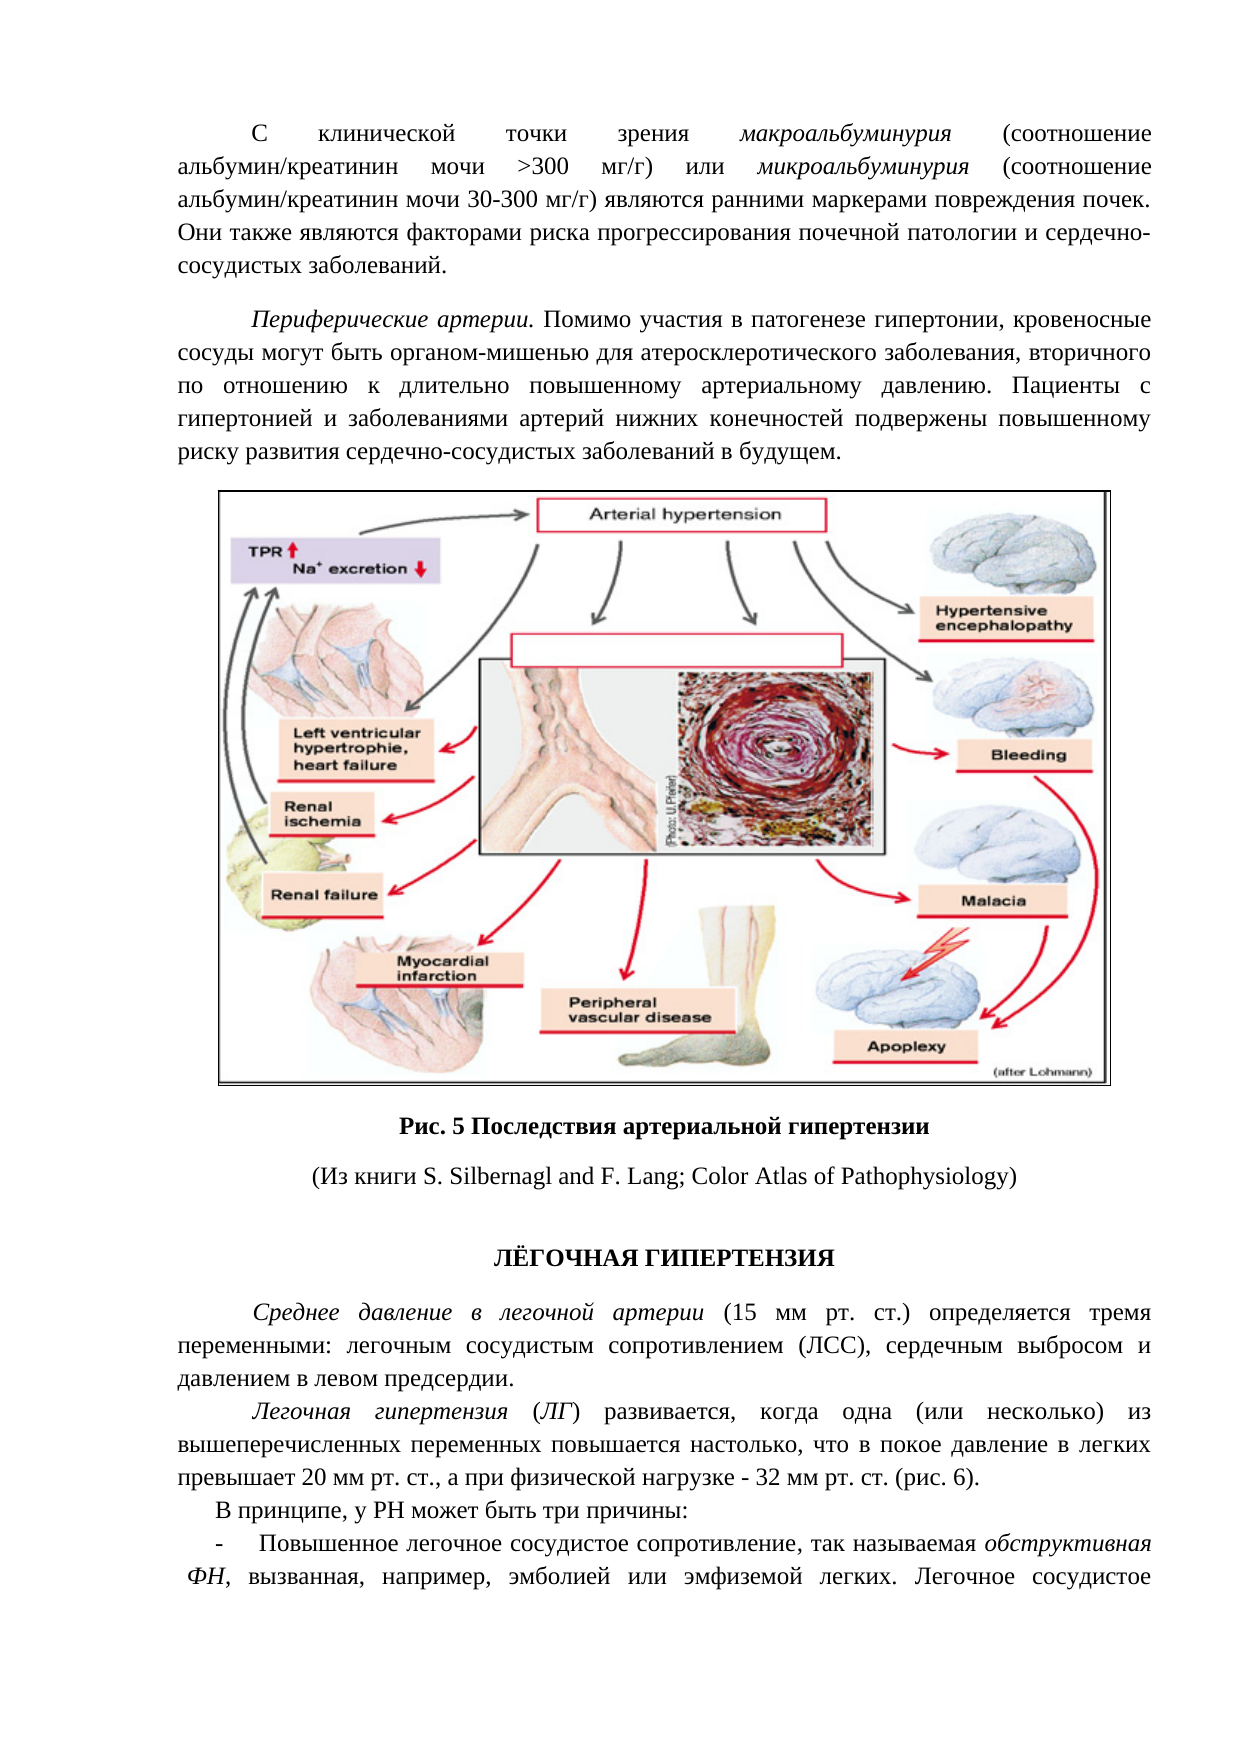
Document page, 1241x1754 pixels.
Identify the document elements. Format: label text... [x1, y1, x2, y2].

text ЛЁГОЧНАЯ ГИПЕРТЕНЗИЯ [177, 1243, 1152, 1272]
text С клинической точки зрения макроальбуминурия (соотношение альбумин/креатинин мочи >300 мг/г) или микроальбуминурия (соотношение альбумин/креатинин мочи 30-300 мг/г) являются ранними маркерами повреждения почек. Они также являются факторами риска прогрессирования почечной патологии и сердечно-сосудистых заболеваний. [177, 118, 1152, 279]
text Среднее давление в легочной артерии (15 мм рт. ст.) определяется тремя переменными: легочным сосудистым сопротивлением (ЛСС), сердечным выбросом и давлением в левом предсердии. [177, 1297, 1152, 1392]
picture [219, 492, 1110, 1085]
text (Из книги S. Silbernagl and F. Lang; Color Atlas of Pathophysiology) [177, 1161, 1152, 1189]
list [187, 1528, 1152, 1590]
text Периферические артерии. Помимо участия в патогенезе гипертонии, кровеносные сосуды могут быть органом-мишенью для атеросклеротического заболевания, вторичного по отношению к длительно повышенному артериальному давлению. Пациенты с гипертонией и заболеваниями артерий нижних конечностей подвержены повышенному риску развития сердечно-сосудистых заболеваний в будущем. [177, 304, 1152, 465]
text Легочная гипертензия (ЛГ) развивается, когда одна (или несколько) из вышеперечисленных переменных повышается настолько, что в покое давление в легких превышает 20 мм рт. ст., а при физической нагрузке - 32 мм рт. ст. (рис. 6). [177, 1396, 1152, 1491]
text Рис. 5 Последствия артериальной гипертензии [177, 1111, 1152, 1140]
text В принципе, у РН может быть три причины: [177, 1495, 1152, 1524]
